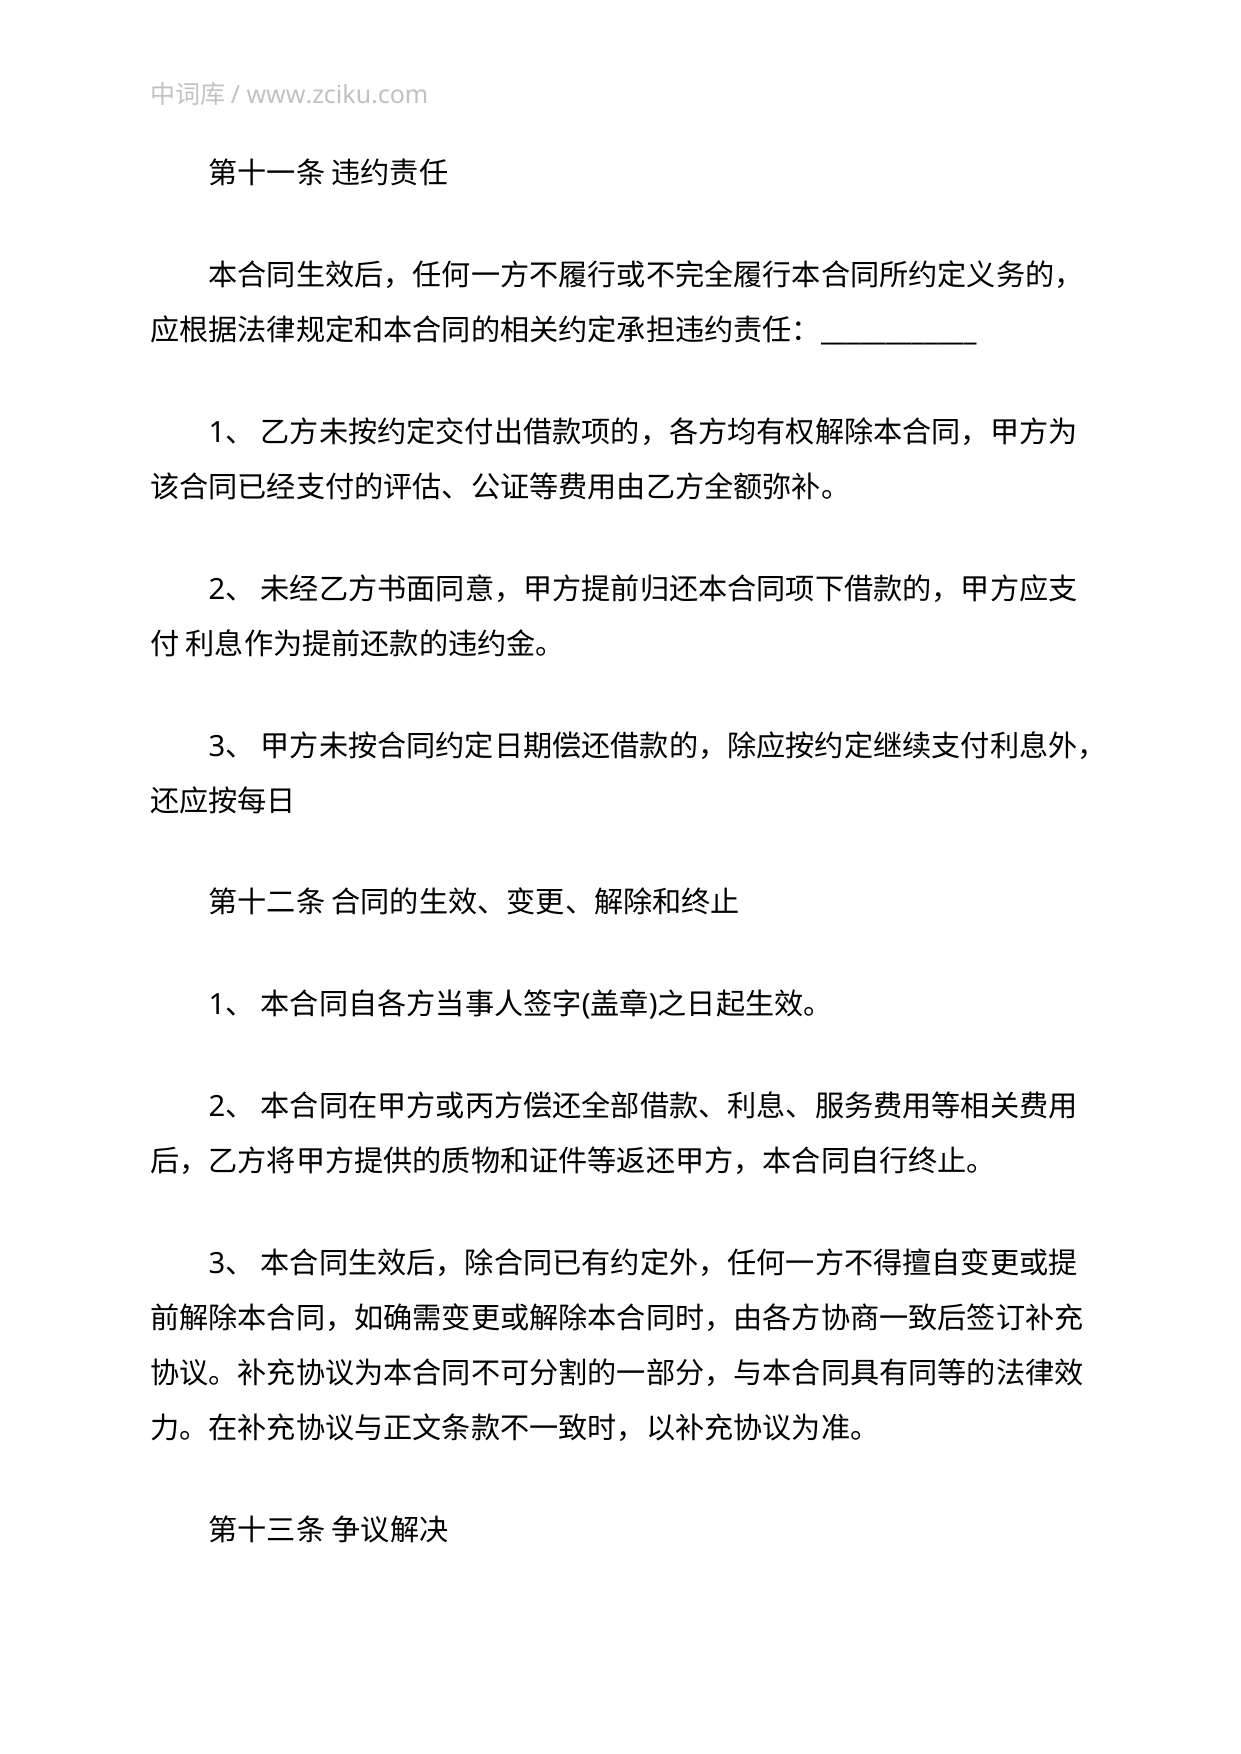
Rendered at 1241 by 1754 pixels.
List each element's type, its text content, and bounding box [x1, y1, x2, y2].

text 第十一条 违约责任 [150, 150, 1090, 192]
text 1、 本合同自各方当事人签字(盖章)之日起生效。 [150, 981, 1090, 1023]
text 第十二条 合同的生效、变更、解除和终止 [150, 879, 1090, 921]
text 1、 乙方未按约定交付出借款项的，各方均有权解除本合同，甲方为该合同已经支付的评估、公证等费用由乙方全额弥补。 [150, 409, 1090, 506]
text 3、 本合同生效后，除合同已有约定外，任何一方不得擅自变更或提前解除本合同，如确需变更或解除本合同时，由各方协商一致后签订补充协议。补充协议为本合同不可分割的一部分，与本合同具有同等的法律效力。在补充协议与正文条款不一致时，以补充协议为准。 [150, 1239, 1090, 1447]
text 第十三条 争议解决 [150, 1506, 1090, 1548]
text 本合同生效后，任何一方不履行或不完全履行本合同所约定义务的，应根据法律规定和本合同的相关约定承担违约责任：____________ [150, 252, 1090, 349]
text 3、 甲方未按合同约定日期偿还借款的，除应按约定继续支付利息外，还应按每日 [150, 722, 1090, 819]
text 2、 本合同在甲方或丙方偿还全部借款、利息、服务费用等相关费用后，乙方将甲方提供的质物和证件等返还甲方，本合同自行终止。 [150, 1083, 1090, 1180]
text 2、 未经乙方书面同意，甲方提前归还本合同项下借款的，甲方应支付 利息作为提前还款的违约金。 [150, 565, 1090, 663]
